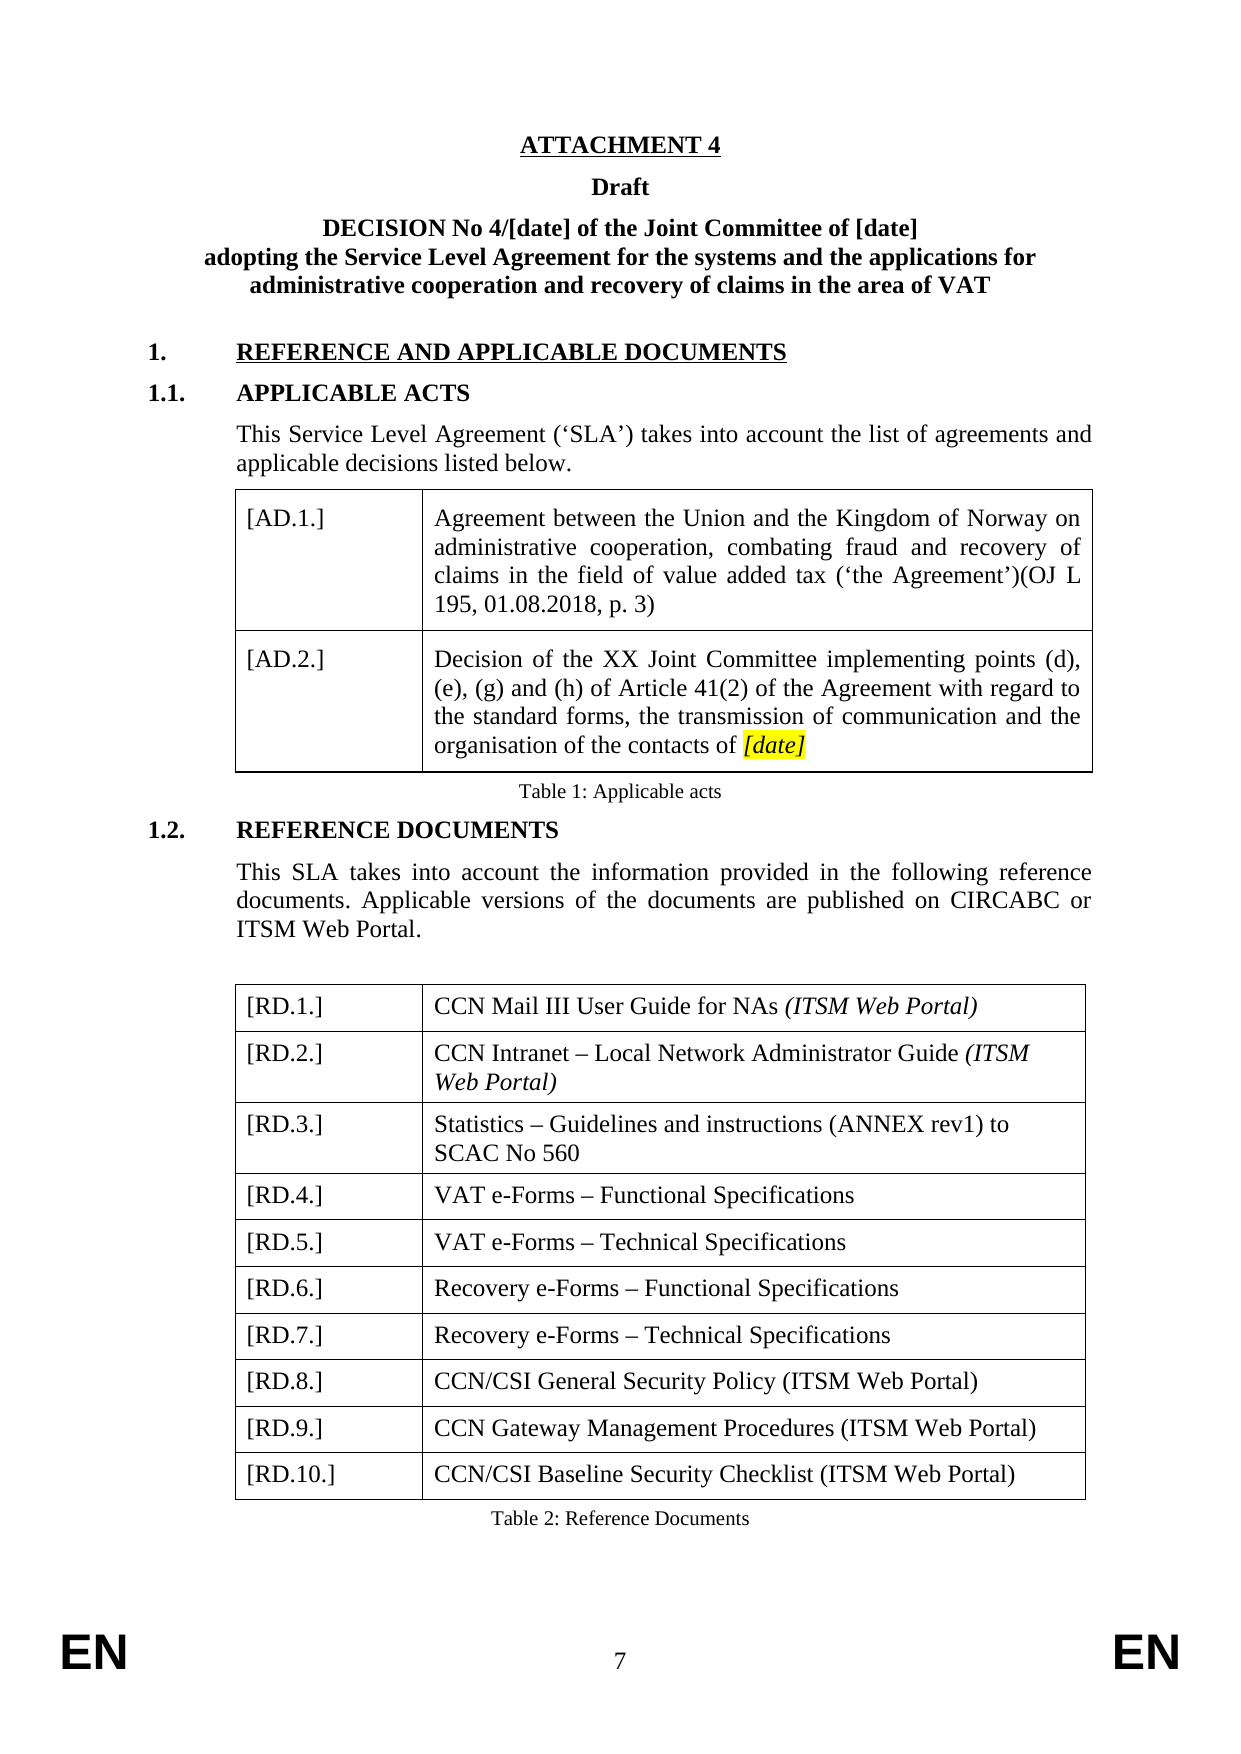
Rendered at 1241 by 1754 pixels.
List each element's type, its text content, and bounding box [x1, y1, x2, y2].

table_cell CCN Gateway Management Procedures (ITSM Web Portal) [423, 1407, 1085, 1452]
table_cell Recovery e-Forms – Functional Specifications [423, 1267, 1085, 1312]
table_cell [236, 1360, 422, 1406]
text Table 2: Reference Documents [148, 1506, 1093, 1530]
table_header Agreement between the Union and the Kingdom of Norway on administrative cooperation, combating fraud and recovery of claims in the field of value added tax (‘the Agreement’)(OJ L 195, 01.08.2018, p. 3) [423, 490, 1092, 630]
table_cell Decision of the XX Joint Committee implementing points (d), (e), (g) and (h) of Article 41(2) of the Agreement with regard to the standard forms, the transmission of communication and the organisation of the contacts of [date] [423, 631, 1092, 771]
table_cell [236, 1314, 422, 1359]
table_header CCN Mail III User Guide for NAs (ITSM Web Portal) [423, 985, 1085, 1031]
subtitle 1.2. REFERENCE DOCUMENTS [148, 815, 1093, 844]
table_header [236, 985, 422, 1031]
table_cell CCN/CSI General Security Policy (ITSM Web Portal) [423, 1360, 1085, 1406]
text This Service Level Agreement (‘SLA’) takes into account the list of agreements and applicable decisions listed below. [236, 419, 1093, 477]
table_cell CCN Intranet – Local Network Administrator Guide (ITSM Web Portal) [423, 1032, 1085, 1102]
subtitle 1. REFERENCE AND APPLICABLE DOCUMENTS [148, 337, 1093, 366]
table_header [AD.1.] [236, 490, 422, 630]
text ATTACHMENT 4 [148, 131, 1093, 159]
table_cell VAT e-Forms – Functional Specifications [423, 1174, 1085, 1219]
table_cell Statistics – Guidelines and instructions (ANNEX rev1) to SCAC No 560 [423, 1103, 1085, 1173]
table_cell [236, 1103, 422, 1173]
table_cell [236, 1032, 422, 1102]
table_cell [236, 1453, 422, 1499]
text Draft [148, 172, 1093, 201]
subtitle 1.1. APPLICABLE ACTS [148, 378, 1093, 407]
text This SLA takes into account the information provided in the following reference documents. Applicable versions of the documents are published on CIRCABC or ITSM Web Portal. [236, 857, 1093, 943]
table_cell Recovery e-Forms – Technical Specifications [423, 1314, 1085, 1359]
table_cell [AD.2.] [236, 631, 422, 771]
table_cell [236, 1220, 422, 1266]
text Table 1: Applicable acts [148, 779, 1093, 803]
table_cell CCN/CSI Baseline Security Checklist (ITSM Web Portal) [423, 1453, 1085, 1499]
table_cell [236, 1267, 422, 1312]
table_cell [236, 1174, 422, 1219]
text DECISION No 4/[date] of the Joint Committee of [date] adopting the Service Level Agreement for the systems and the applications for administrative cooperation and recovery of claims in the area of VAT [148, 213, 1093, 299]
table_cell [236, 1407, 422, 1452]
table_cell VAT e-Forms – Technical Specifications [423, 1220, 1085, 1266]
